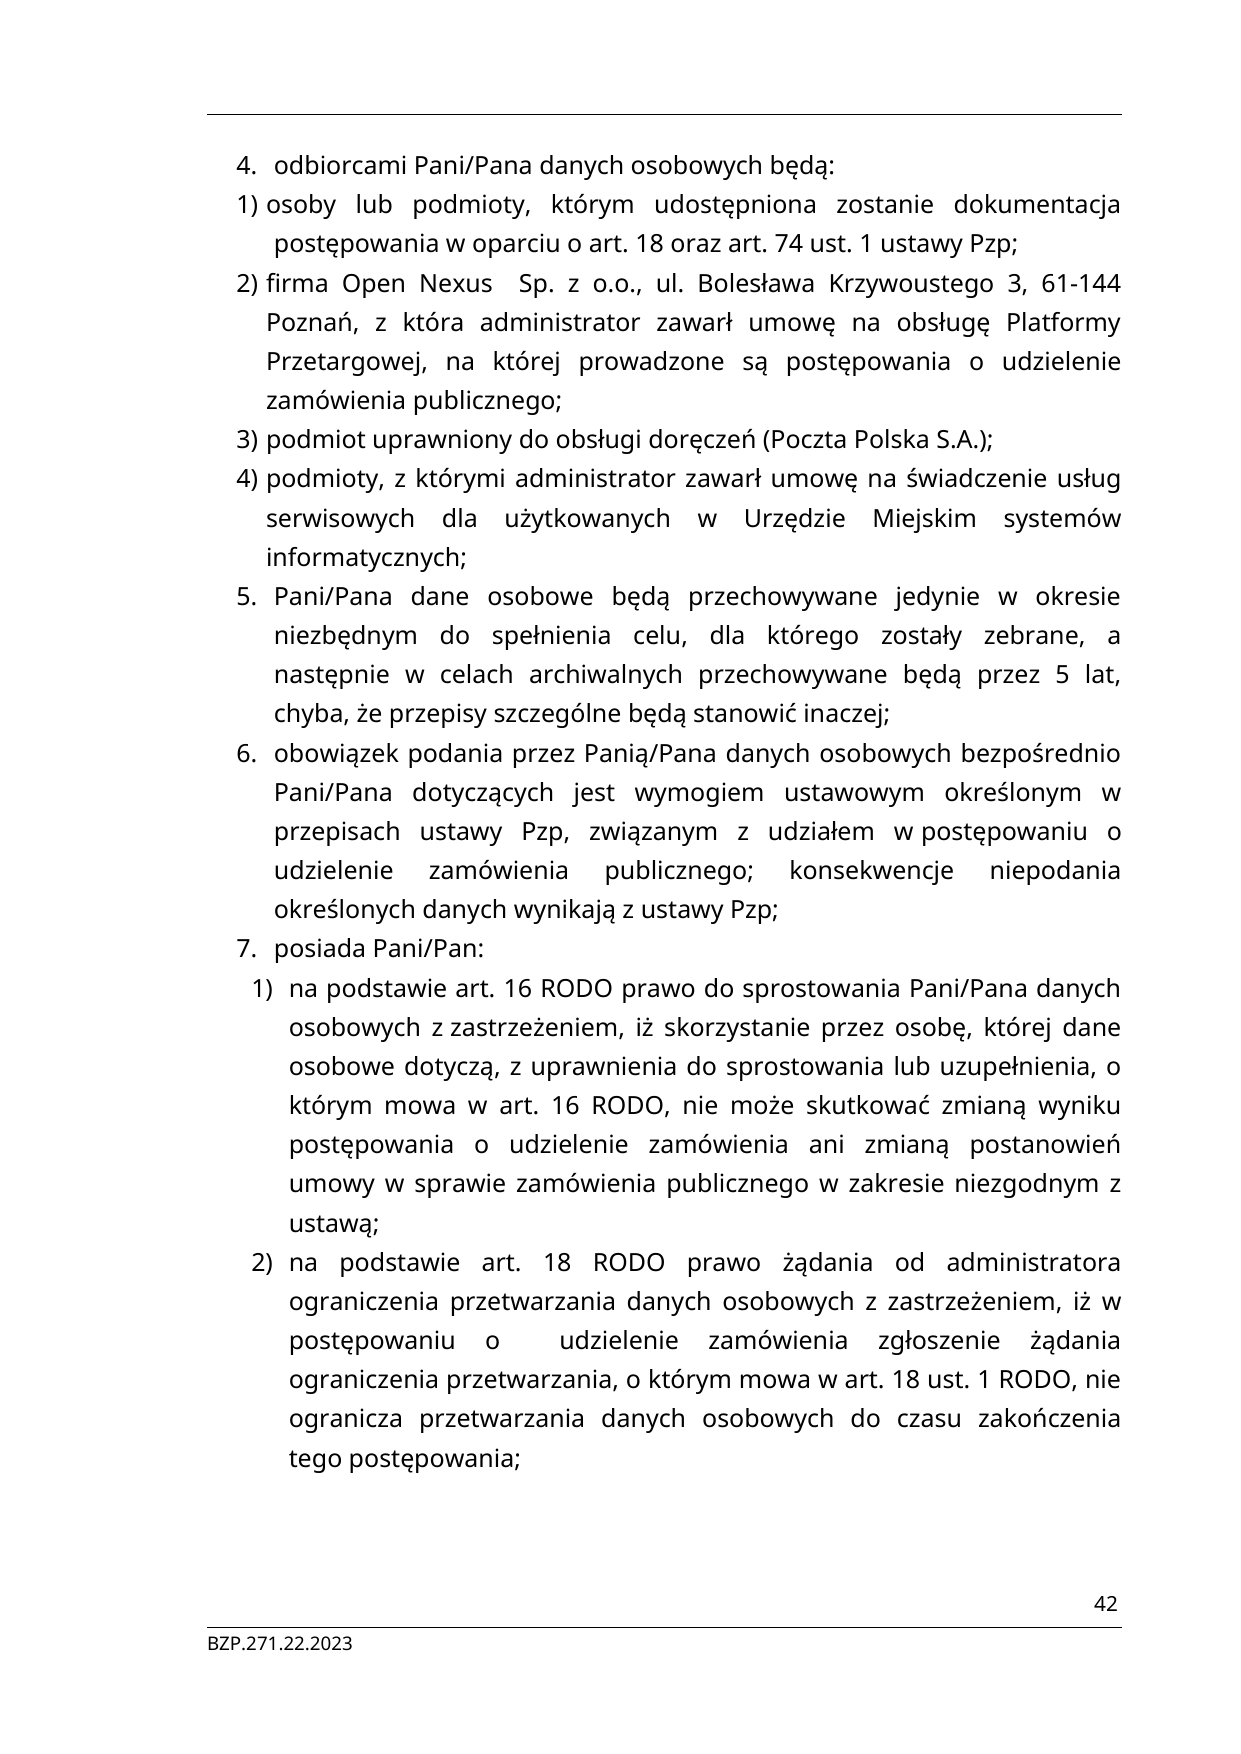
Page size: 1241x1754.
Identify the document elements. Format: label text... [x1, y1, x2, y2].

list Pani/Pana dane osobowe będą przechowywane jedynie w okresie niezbędnym do spełnienia celu, dla którego zostały zebrane, a następnie w celach archiwalnych przechowywane będą przez 5 lat, chyba, że przepisy szczególne będą stanowić inaczej; [236, 578, 1122, 730]
list osoby lub podmioty, którym udostępniona zostanie dokumentacja postępowania w oparciu o art. 18 oraz art. 74 ust. 1 ustawy Pzp; [236, 187, 1122, 260]
list podmiot uprawniony do obsługi doręczeń (Poczta Polska S.A.); [236, 422, 1122, 456]
list odbiorcami Pani/Pana danych osobowych będą: [236, 148, 1122, 182]
list obowiązek podania przez Panią/Pana danych osobowych bezpośrednio Pani/Pana dotyczących jest wymogiem ustawowym określonym w przepisach ustawy Pzp, związanym z udziałem w postępowaniu o udzielenie zamówienia publicznego; konsekwencje niepodania określonych danych wynikają z ustawy Pzp; [236, 735, 1122, 926]
list firma Open Nexus Sp. z o.o., ul. Bolesława Krzywoustego 3, 61-144 Poznań, z która administrator zawarł umowę na obsługę Platformy Przetargowej, na której prowadzone są postępowania o udzielenie zamówienia publicznego; [236, 265, 1122, 417]
list podmioty, z którymi administrator zawarł umowę na świadczenie usług serwisowych dla użytkowanych w Urzędzie Miejskim systemów informatycznych; [236, 461, 1122, 573]
list na podstawie art. 18 RODO prawo żądania od administratora ograniczenia przetwarzania danych osobowych z zastrzeżeniem, iż w postępowaniu o udzielenie zamówienia zgłoszenie żądania ograniczenia przetwarzania, o którym mowa w art. 18 ust. 1 RODO, nie ogranicza przetwarzania danych osobowych do czasu zakończenia tego postępowania; [251, 1244, 1122, 1474]
list posiada Pani/Pan: [236, 931, 1122, 965]
list na podstawie art. 16 RODO prawo do sprostowania Pani/Pana danych osobowych z zastrzeżeniem, iż skorzystanie przez osobę, której dane osobowe dotyczą, z uprawnienia do sprostowania lub uzupełnienia, o którym mowa w art. 16 RODO, nie może skutkować zmianą wyniku postępowania o udzielenie zamówienia ani zmianą postanowień umowy w sprawie zamówienia publicznego w zakresie niezgodnym z ustawą; [251, 970, 1122, 1239]
